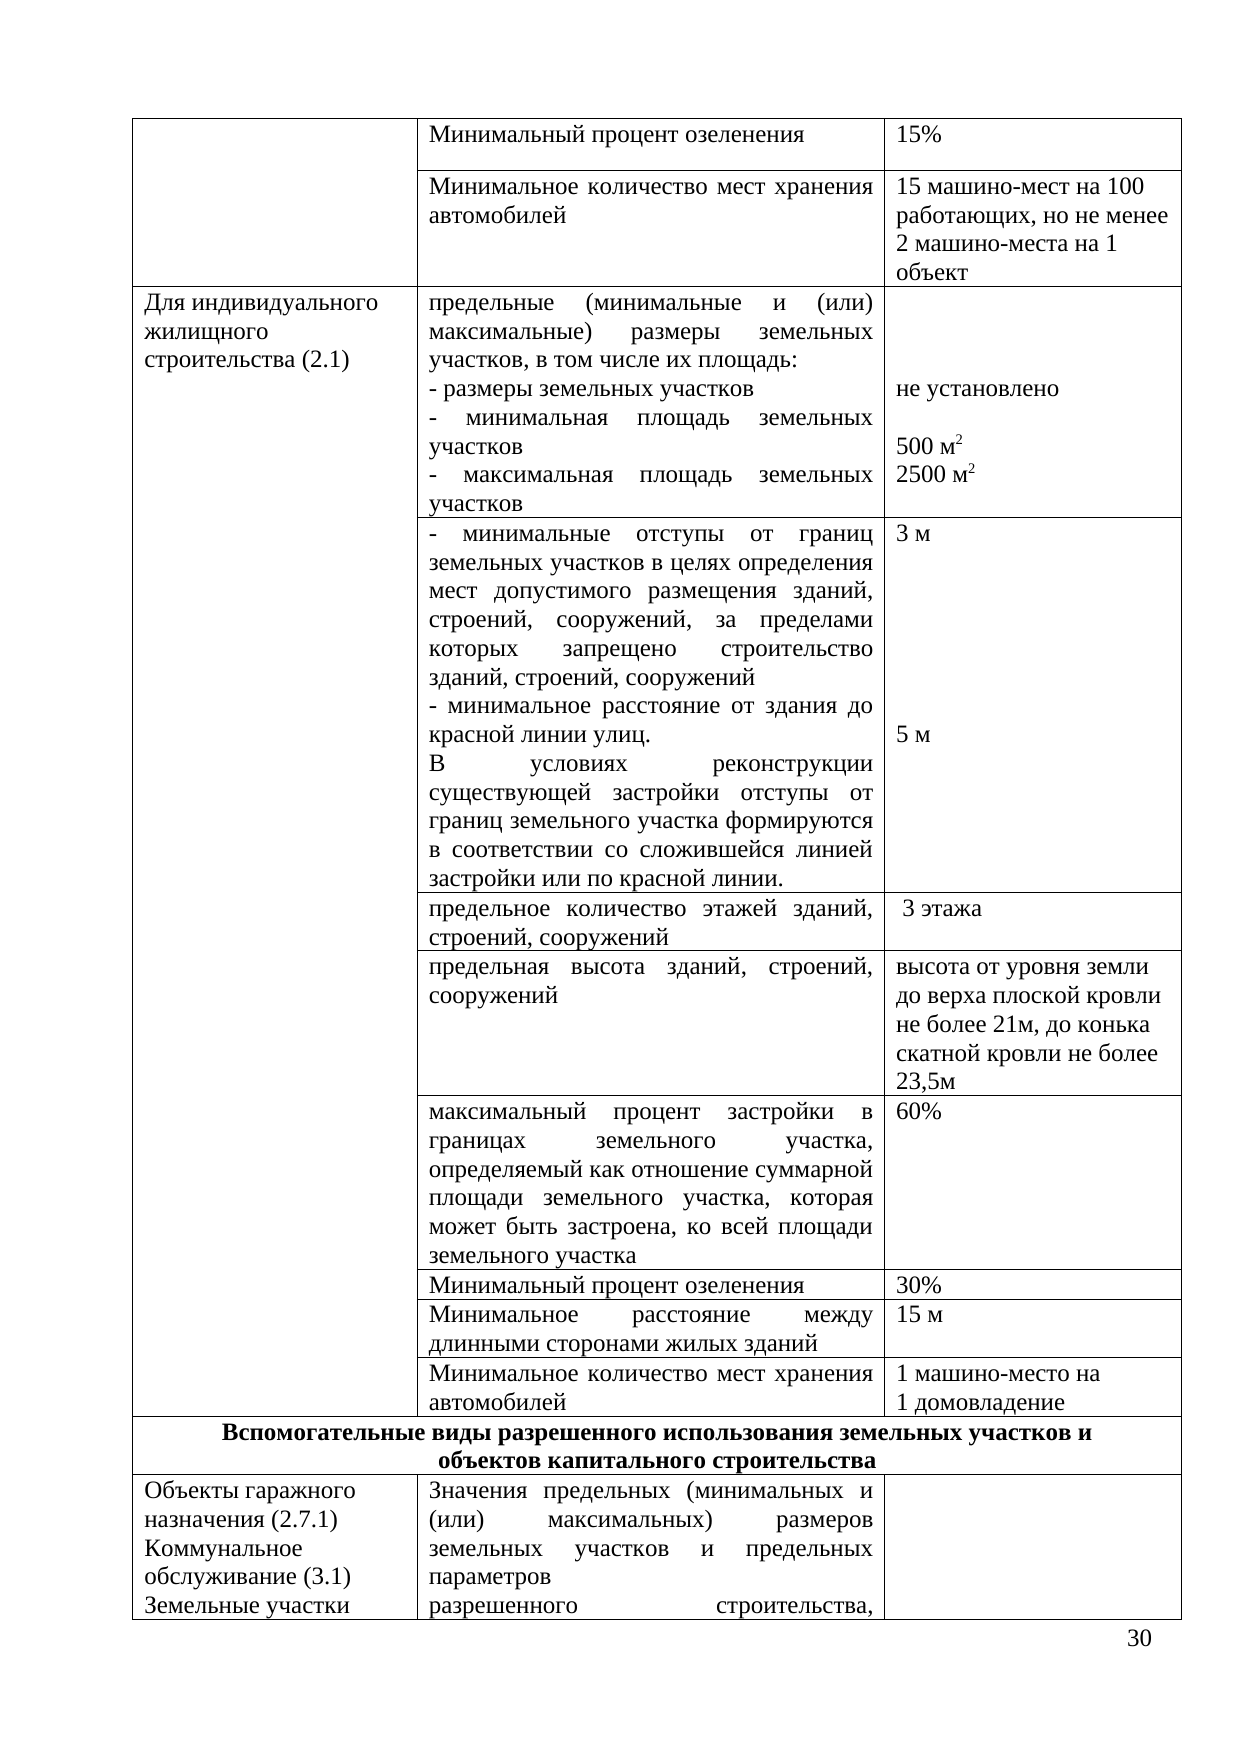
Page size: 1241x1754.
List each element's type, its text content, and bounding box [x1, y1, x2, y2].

table_cell предельное количество этажей зданий, строений, сооружений [418, 893, 884, 950]
table_cell Минимальное количество мест хранения автомобилей [418, 1358, 884, 1416]
table_cell Минимальное расстояние между длинными сторонами жилых зданий [418, 1300, 884, 1357]
table_cell 1 машино-место на 1 домовладение [885, 1358, 1181, 1416]
table_cell предельные (минимальные и (или) максимальные) размеры земельных участков, в том числе их площадь: - размеры земельных участков - минимальная площадь земельных участков - максимальная площадь земельных участков [418, 287, 884, 517]
table_cell 15% [885, 119, 1181, 170]
table_cell Минимальное количество мест хранения автомобилей [418, 171, 884, 286]
table_cell предельная высота зданий, строений, сооружений [418, 951, 884, 1095]
table_cell не установлено 500 м2 2500 м2 [885, 287, 1181, 517]
table_cell Минимальный процент озеленения [418, 119, 884, 170]
table_cell Вспомогательные виды разрешенного использования земельных участков и объектов капитального строительства [133, 1417, 1181, 1474]
table_cell высота от уровня земли до верха плоской кровли не более 21м, до конька скатной кровли не более 23,5м [885, 951, 1181, 1095]
table_cell максимальный процент застройки в границах земельного участка, определяемый как отношение суммарной площади земельного участка, которая может быть застроена, ко всей площади земельного участка [418, 1096, 884, 1269]
table_cell 3 этажа [885, 893, 1181, 950]
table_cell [418, 1475, 884, 1619]
table_cell 3 м 5 м [885, 518, 1181, 892]
table_cell 60% [885, 1096, 1181, 1269]
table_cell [133, 1475, 417, 1619]
table_cell [885, 1475, 1181, 1619]
table_cell 30% [885, 1270, 1181, 1298]
table_cell 15 м [885, 1300, 1181, 1357]
table_cell 15 машино-мест на 100 работающих, но не менее 2 машино-места на 1 объект [885, 171, 1181, 286]
table_cell Минимальный процент озеленения [418, 1270, 884, 1298]
table_cell - минимальные отступы от границ земельных участков в целях определения мест допустимого размещения зданий, строений, сооружений, за пределами которых запрещено строительство зданий, строений, сооружений - минимальное расстояние от здания до красной линии улиц. В условиях реконструкции существующей застройки отступы от границ земельного участка формируются в соответствии со сложившейся линией застройки или по красной линии. [418, 518, 884, 892]
table_cell Для индивидуального жилищного строительства (2.1) [133, 287, 417, 1416]
